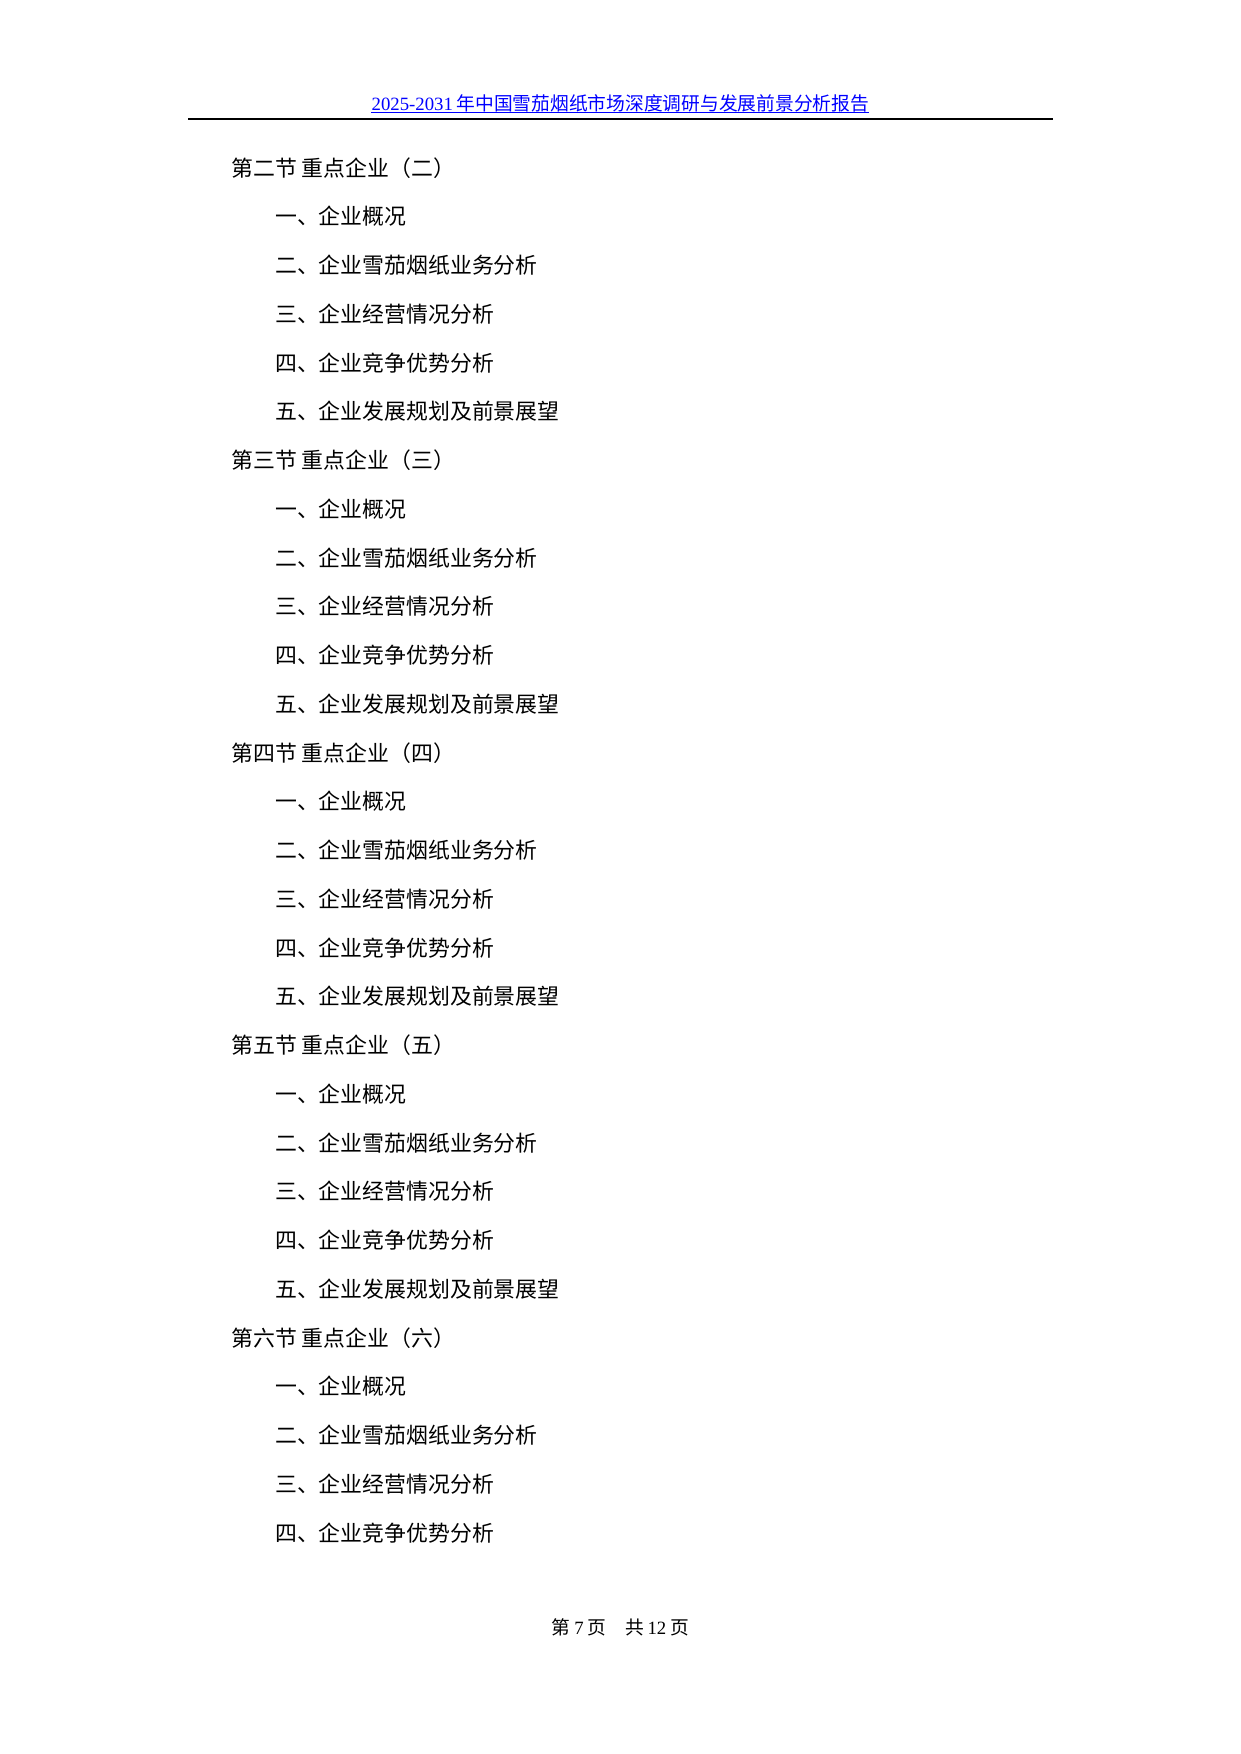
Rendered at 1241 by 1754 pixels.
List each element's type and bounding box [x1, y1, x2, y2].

text [187, 150, 1053, 1548]
